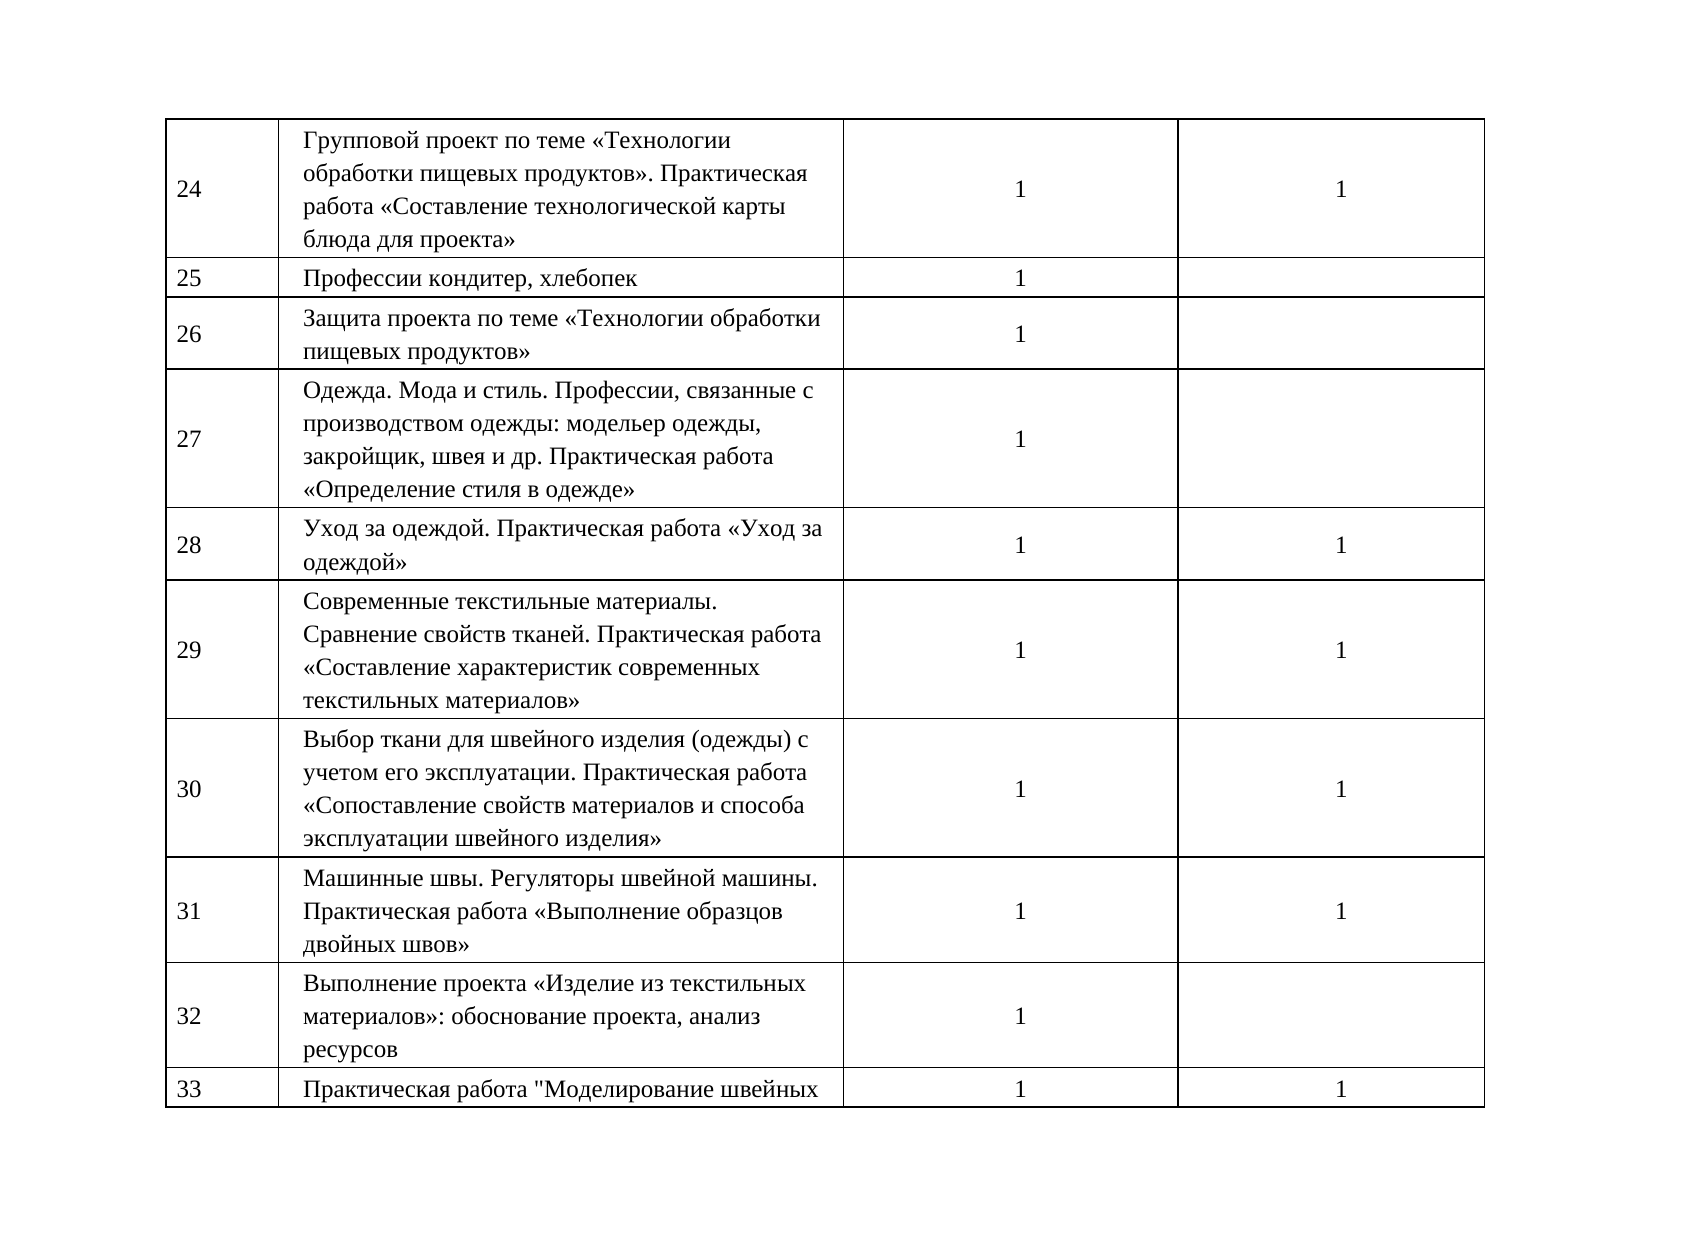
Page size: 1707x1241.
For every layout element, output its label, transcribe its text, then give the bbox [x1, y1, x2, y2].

table_cell 1 [844, 370, 1177, 507]
table_cell 1 [844, 858, 1177, 961]
table_cell 31 [167, 858, 278, 961]
table_cell 25 [167, 258, 278, 296]
table_cell Защита проекта по теме «Технологии обработки пищевых продуктов» [279, 298, 843, 368]
table_cell [1179, 258, 1484, 296]
table_cell Современные текстильные материалы. Сравнение свойств тканей. Практическая работа «Составление характеристик современных текстильных материалов» [279, 581, 843, 718]
table_cell 1 [844, 298, 1177, 368]
table_cell 28 [167, 508, 278, 579]
table_cell [1179, 370, 1484, 507]
table_cell Машинные швы. Регуляторы швейной машины. Практическая работа «Выполнение образцов двойных швов» [279, 858, 843, 961]
table_cell 26 [167, 298, 278, 368]
table_cell Профессии кондитер, хлебопек [279, 258, 843, 296]
table_cell 1 [844, 120, 1177, 257]
table_cell 29 [167, 581, 278, 718]
table_cell 1 [1179, 1068, 1484, 1106]
table_cell 24 [167, 120, 278, 257]
table_cell 1 [1179, 508, 1484, 579]
table_cell 1 [844, 581, 1177, 718]
table_cell [1179, 298, 1484, 368]
table_cell 30 [167, 719, 278, 856]
table_cell Уход за одеждой. Практическая работа «Уход за одеждой» [279, 508, 843, 579]
table_cell 33 [167, 1068, 278, 1106]
table_cell 1 [844, 719, 1177, 856]
table_cell 1 [844, 1068, 1177, 1106]
table_cell Выбор ткани для швейного изделия (одежды) с учетом его эксплуатации. Практическая работа «Сопоставление свойств материалов и способа эксплуатации швейного изделия» [279, 719, 843, 856]
table_cell 1 [844, 963, 1177, 1067]
table_cell 27 [167, 370, 278, 507]
table_cell 1 [1179, 581, 1484, 718]
table_cell Групповой проект по теме «Технологии обработки пищевых продуктов». Практическая работа «Составление технологической карты блюда для проекта» [279, 120, 843, 257]
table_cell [279, 1068, 843, 1106]
table_cell 32 [167, 963, 278, 1067]
table_cell 1 [844, 508, 1177, 579]
table_cell 1 [1179, 719, 1484, 856]
table_cell 1 [1179, 858, 1484, 961]
table_cell 1 [844, 258, 1177, 296]
table_cell Одежда. Мода и стиль. Профессии, связанные с производством одежды: модельер одежды, закройщик, швея и др. Практическая работа «Определение стиля в одежде» [279, 370, 843, 507]
table_cell 1 [1179, 120, 1484, 257]
table_cell [1179, 963, 1484, 1067]
table_cell Выполнение проекта «Изделие из текстильных материалов»: обоснование проекта, анализ ресурсов [279, 963, 843, 1067]
